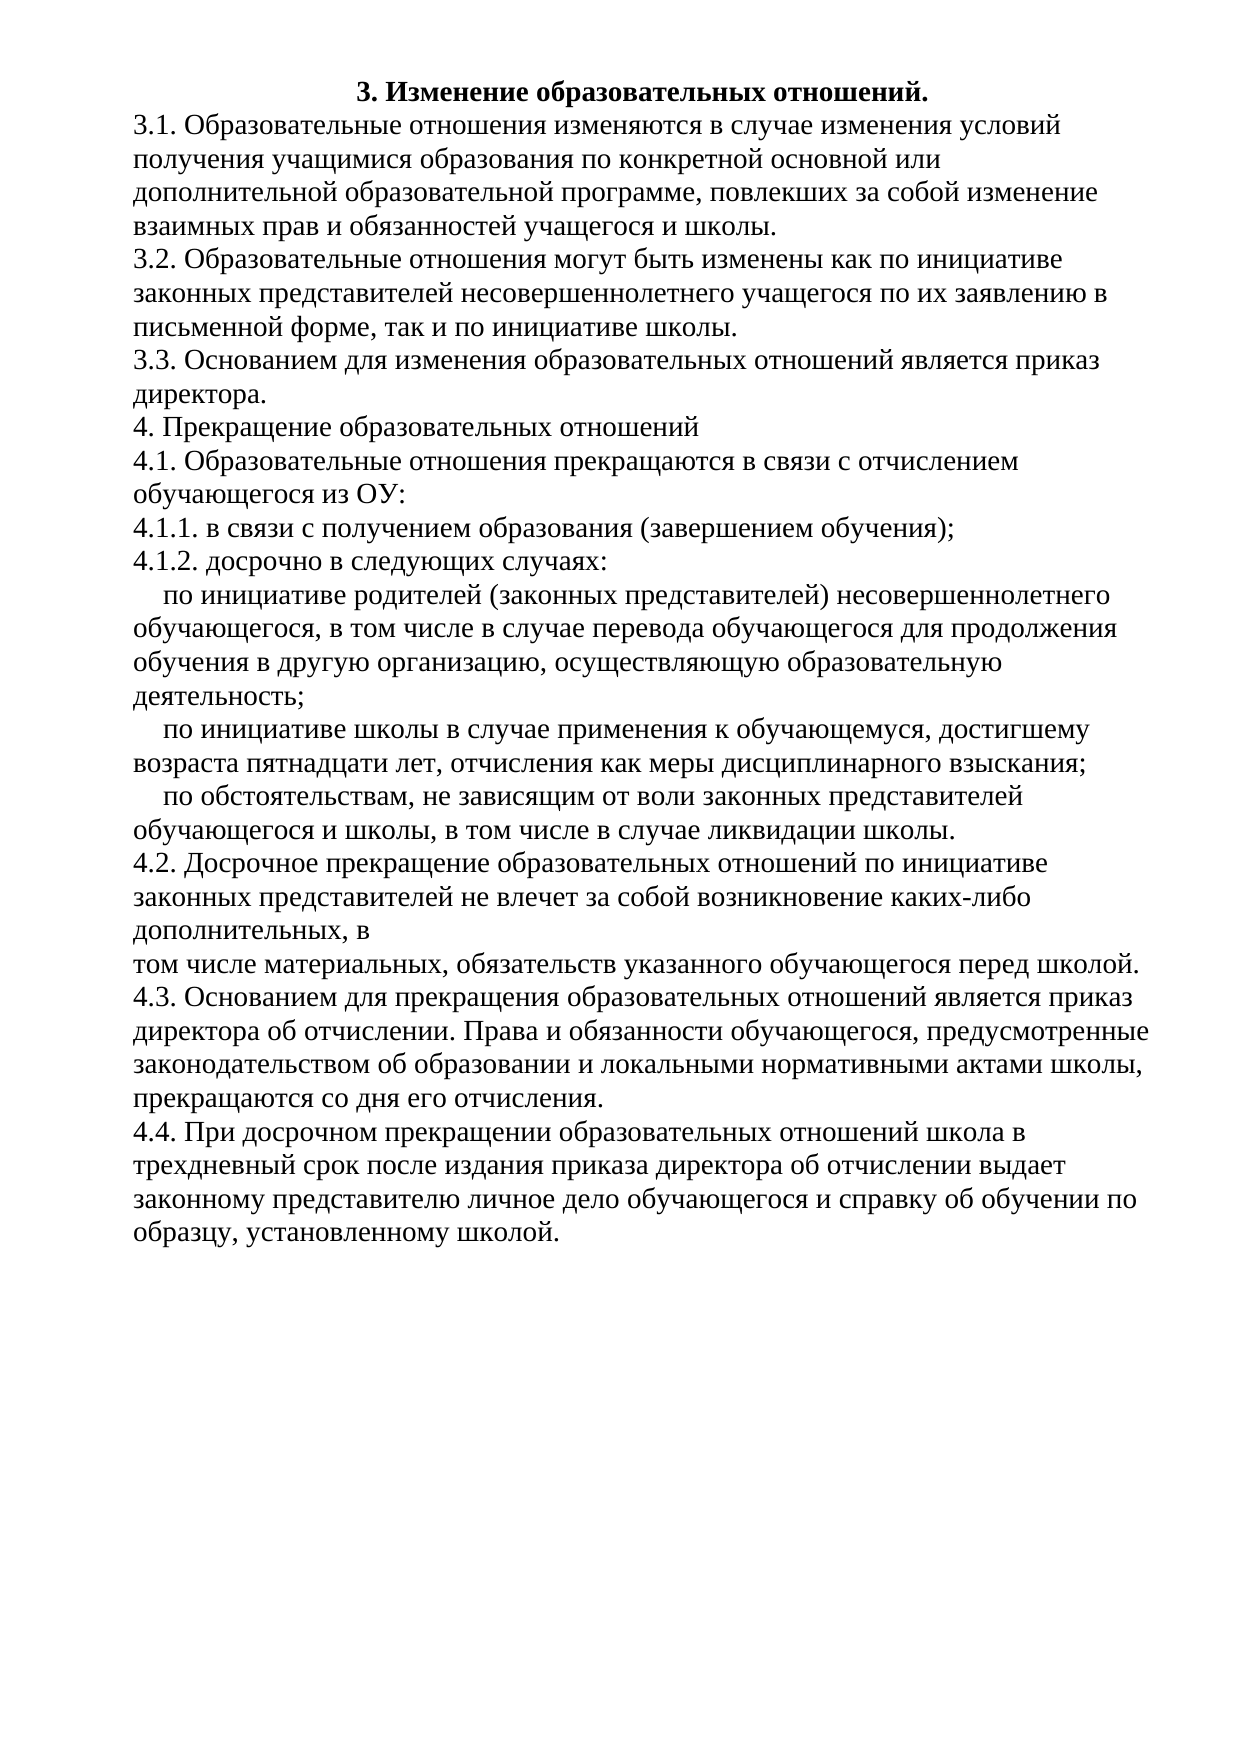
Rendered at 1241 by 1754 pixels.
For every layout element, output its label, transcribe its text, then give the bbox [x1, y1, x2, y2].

text том числе материальных, обязательств указанного обучающегося перед школой. [133, 946, 1152, 979]
text обучения в другую организацию, осуществляющую образовательную деятельность; [133, 644, 1152, 711]
text законных представителей несовершеннолетнего учащегося по их заявлению в [133, 275, 1152, 309]
text  по инициативе родителей (законных представителей) несовершеннолетнего [133, 577, 1152, 611]
text  по обстоятельствам, не зависящим от воли законных представителей [133, 778, 1152, 812]
text обучающегося из ОУ: [133, 476, 1152, 510]
text 4. Прекращение образовательных отношений [133, 409, 1152, 443]
text директора. [133, 376, 1152, 409]
text 4.1. Образовательные отношения прекращаются в связи с отчислением [133, 443, 1152, 476]
text трехдневный срок после издания приказа директора об отчислении выдает [133, 1147, 1152, 1181]
text 3. Изменение образовательных отношений. [133, 74, 1152, 107]
text прекращаются со дня его отчисления. [133, 1080, 1152, 1114]
text 4.1.2. досрочно в следующих случаях: [133, 543, 1152, 577]
text обучающегося и школы, в том числе в случае ликвидации школы. [133, 812, 1152, 845]
text обучающегося, в том числе в случае перевода обучающегося для продолжения [133, 611, 1152, 644]
text 4.3. Основанием для прекращения образовательных отношений является приказ [133, 979, 1152, 1013]
text 4.4. При досрочном прекращении образовательных отношений школа в [133, 1114, 1152, 1147]
text 3.3. Основанием для изменения образовательных отношений является приказ [133, 342, 1152, 376]
text письменной форме, так и по инициативе школы. [133, 309, 1152, 342]
text законодательством об образовании и локальными нормативными актами школы, [133, 1047, 1152, 1080]
text  по инициативе школы в случае применения к обучающемуся, достигшему [133, 711, 1152, 745]
text 4.2. Досрочное прекращение образовательных отношений по инициативе законных представителей не влечет за собой возникновение каких-либо дополнительных, в [133, 845, 1152, 946]
text 3.1. Образовательные отношения изменяются в случае изменения условий [133, 107, 1152, 141]
text 4.1.1. в связи с получением образования (завершением обучения); [133, 510, 1152, 543]
text возраста пятнадцати лет, отчисления как меры дисциплинарного взыскания; [133, 745, 1152, 778]
text 3.2. Образовательные отношения могут быть изменены как по инициативе [133, 242, 1152, 275]
text образцу, установленному школой. [133, 1214, 1152, 1248]
text директора об отчислении. Права и обязанности обучающегося, предусмотренные [133, 1013, 1152, 1047]
text законному представителю личное дело обучающегося и справку об обучении по [133, 1181, 1152, 1214]
text получения учащимися образования по конкретной основной или дополнительной образовательной программе, повлекших за собой изменение взаимных прав и обязанностей учащегося и школы. [133, 141, 1152, 242]
